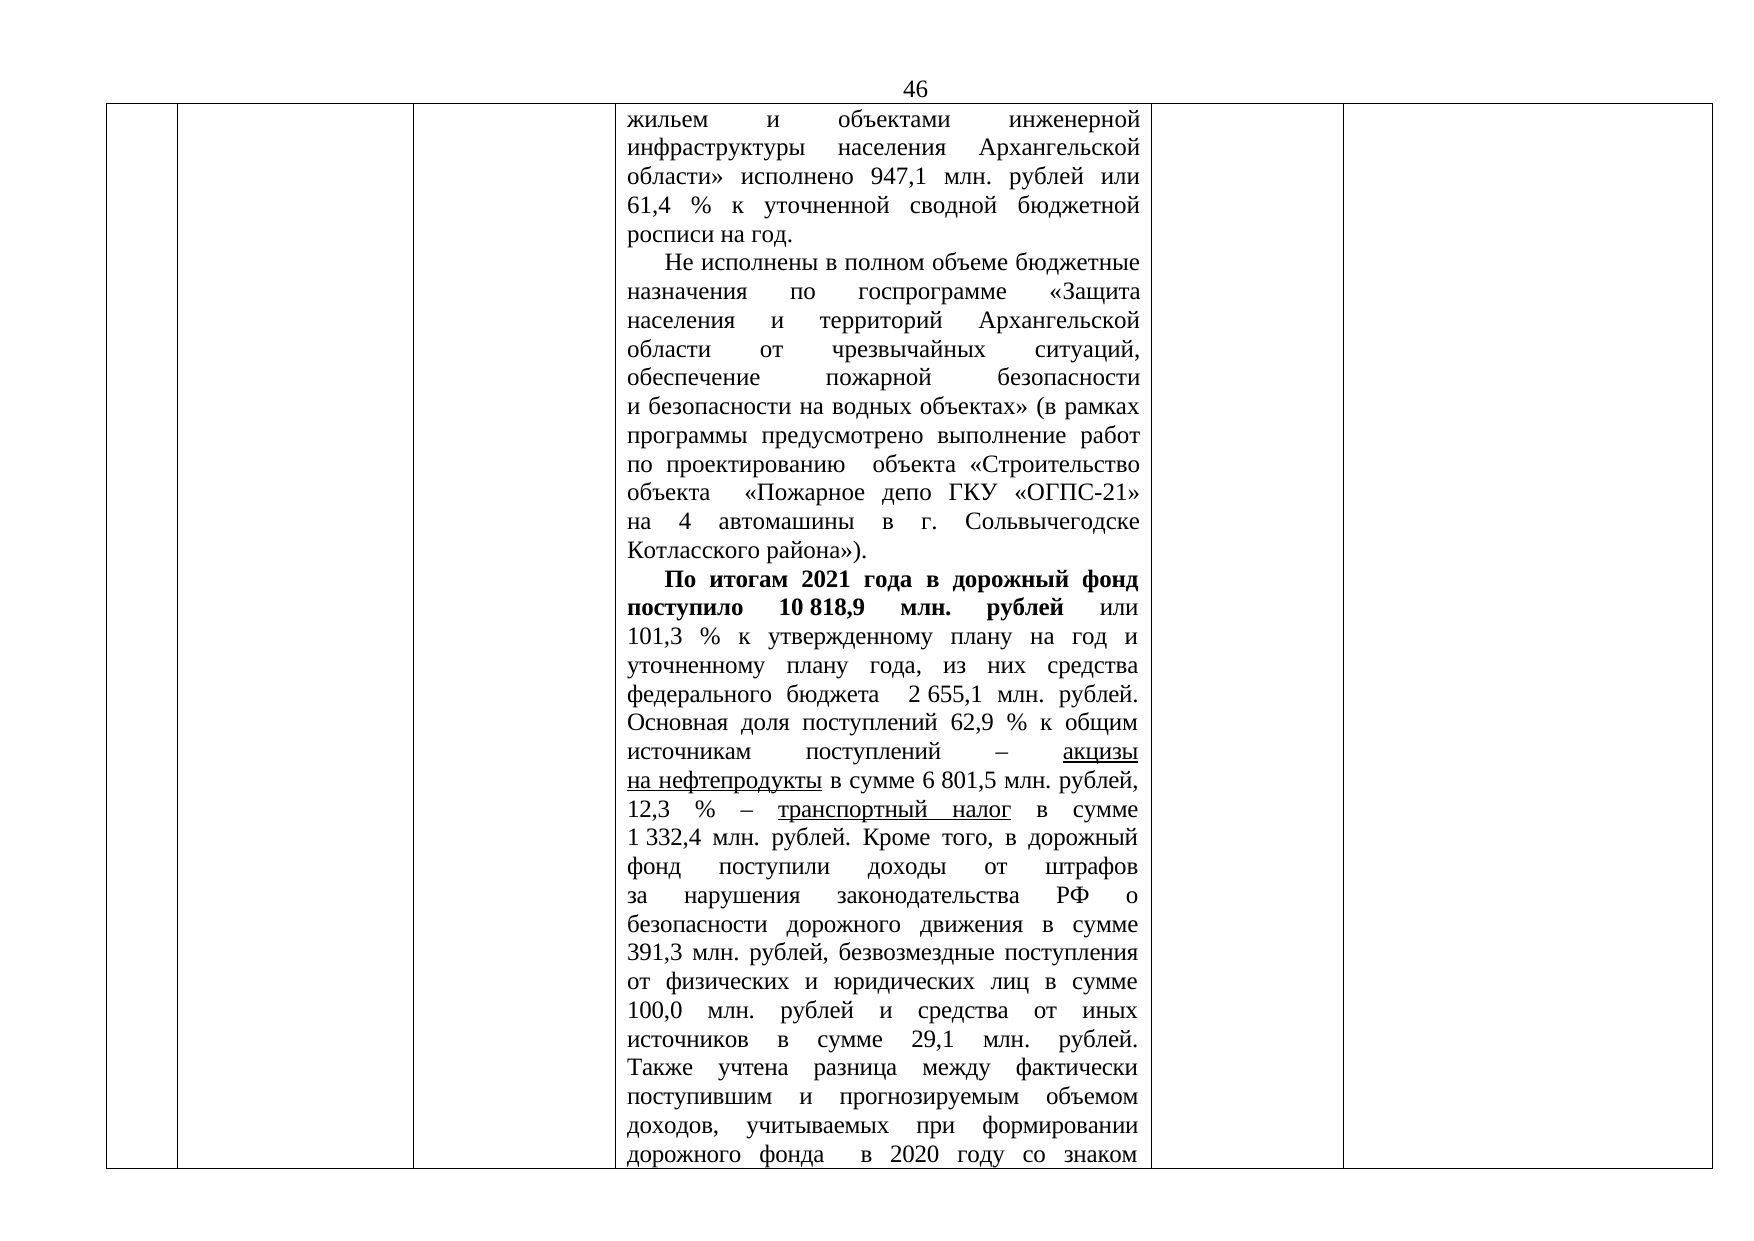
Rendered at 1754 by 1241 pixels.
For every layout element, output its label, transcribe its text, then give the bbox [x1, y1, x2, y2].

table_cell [1152, 104, 1343, 1167]
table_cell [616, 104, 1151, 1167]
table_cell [178, 104, 413, 1167]
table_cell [414, 104, 615, 1167]
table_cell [1344, 104, 1712, 1167]
table_cell 3 [107, 104, 177, 1167]
